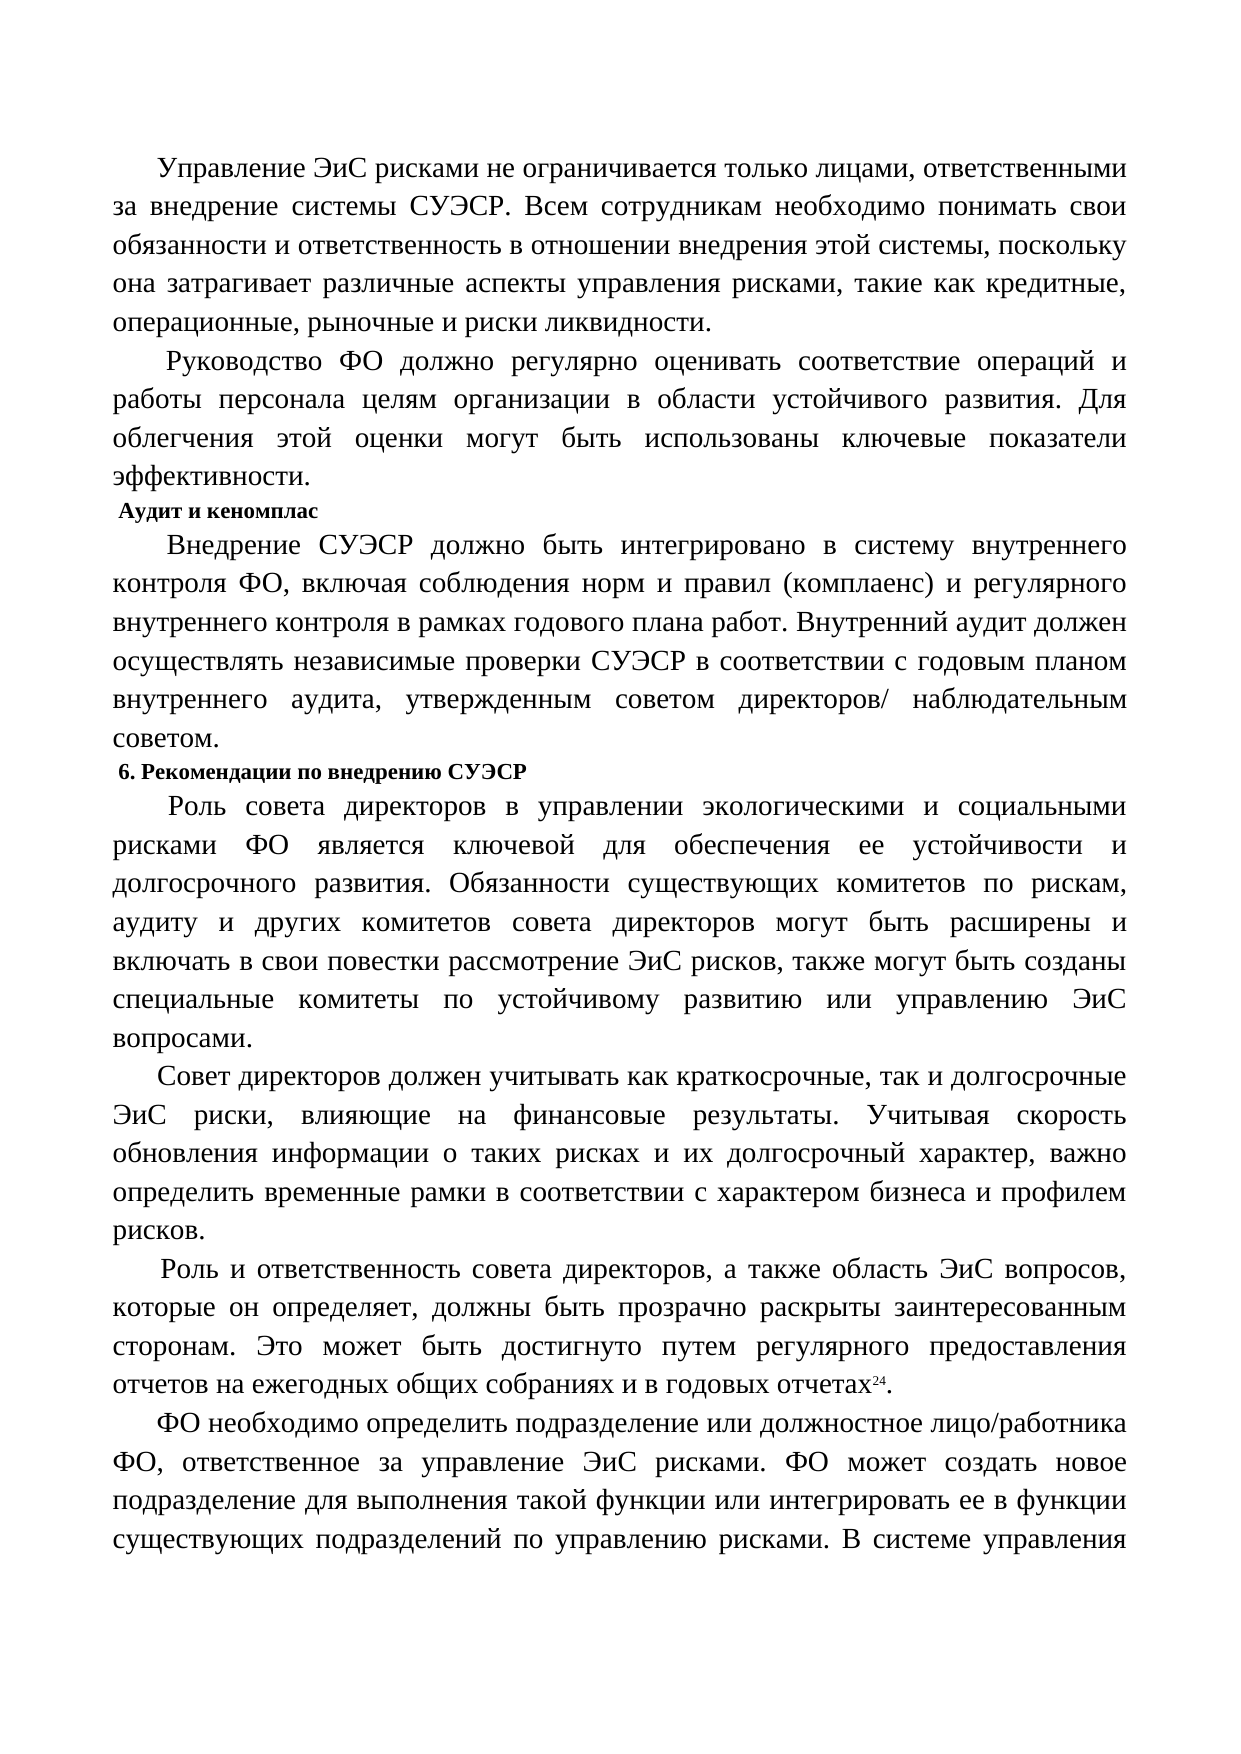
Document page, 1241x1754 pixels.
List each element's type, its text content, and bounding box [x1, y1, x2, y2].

text Управление ЭиС рисками не ограничивается только лицами, ответственными за внедрение системы СУЭСР. Всем сотрудникам необходимо понимать свои обязанности и ответственность в отношении внедрения этой системы, поскольку она затрагивает различные аспекты управления рисками, такие как кредитные, операционные, рыночные и риски ликвидности. [112, 150, 1128, 338]
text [112, 1405, 1128, 1554]
text Внедрение СУЭСР должно быть интегрировано в систему внутреннего контроля ФО, включая соблюдения норм и правил (комплаенс) и регулярного внутреннего контроля в рамках годового плана работ. Внутренний аудит должен осуществлять независимые проверки СУЭСР в соответствии с годовым планом внутреннего аудита, утвержденным советом директоров/ наблюдательным советом. [112, 527, 1128, 753]
text Совет директоров должен учитывать как краткосрочные, так и долгосрочные ЭиС риски, влияющие на финансовые результаты. Учитывая скорость обновления информации о таких рисках и их долгосрочный характер, важно определить временные рамки в соответствии с характером бизнеса и профилем рисков. [112, 1058, 1128, 1246]
text Аудит и кеномплас [112, 497, 1128, 523]
text Роль и ответственность совета директоров, а также область ЭиС вопросов, которые он определяет, должны быть прозрачно раскрыты заинтересованным сторонам. Это может быть достигнуто путем регулярного предоставления отчетов на ежегодных общих собраниях и в годовых отчетах24. [112, 1251, 1128, 1400]
text Руководство ФО должно регулярно оценивать соответствие операций и работы персонала целям организации в области устойчивого развития. Для облегчения этой оценки могут быть использованы ключевые показатели эффективности. [112, 343, 1128, 492]
text 6. Рекомендации по внедрению СУЭСР [112, 758, 1128, 785]
text Роль совета директоров в управлении экологическими и социальными рисками ФО является ключевой для обеспечения ее устойчивости и долгосрочного развития. Обязанности существующих комитетов по рискам, аудиту и других комитетов совета директоров могут быть расширены и включать в свои повестки рассмотрение ЭиС рисков, также могут быть созданы специальные комитеты по устойчивому развитию или управлению ЭиС вопросами. [112, 788, 1128, 1053]
